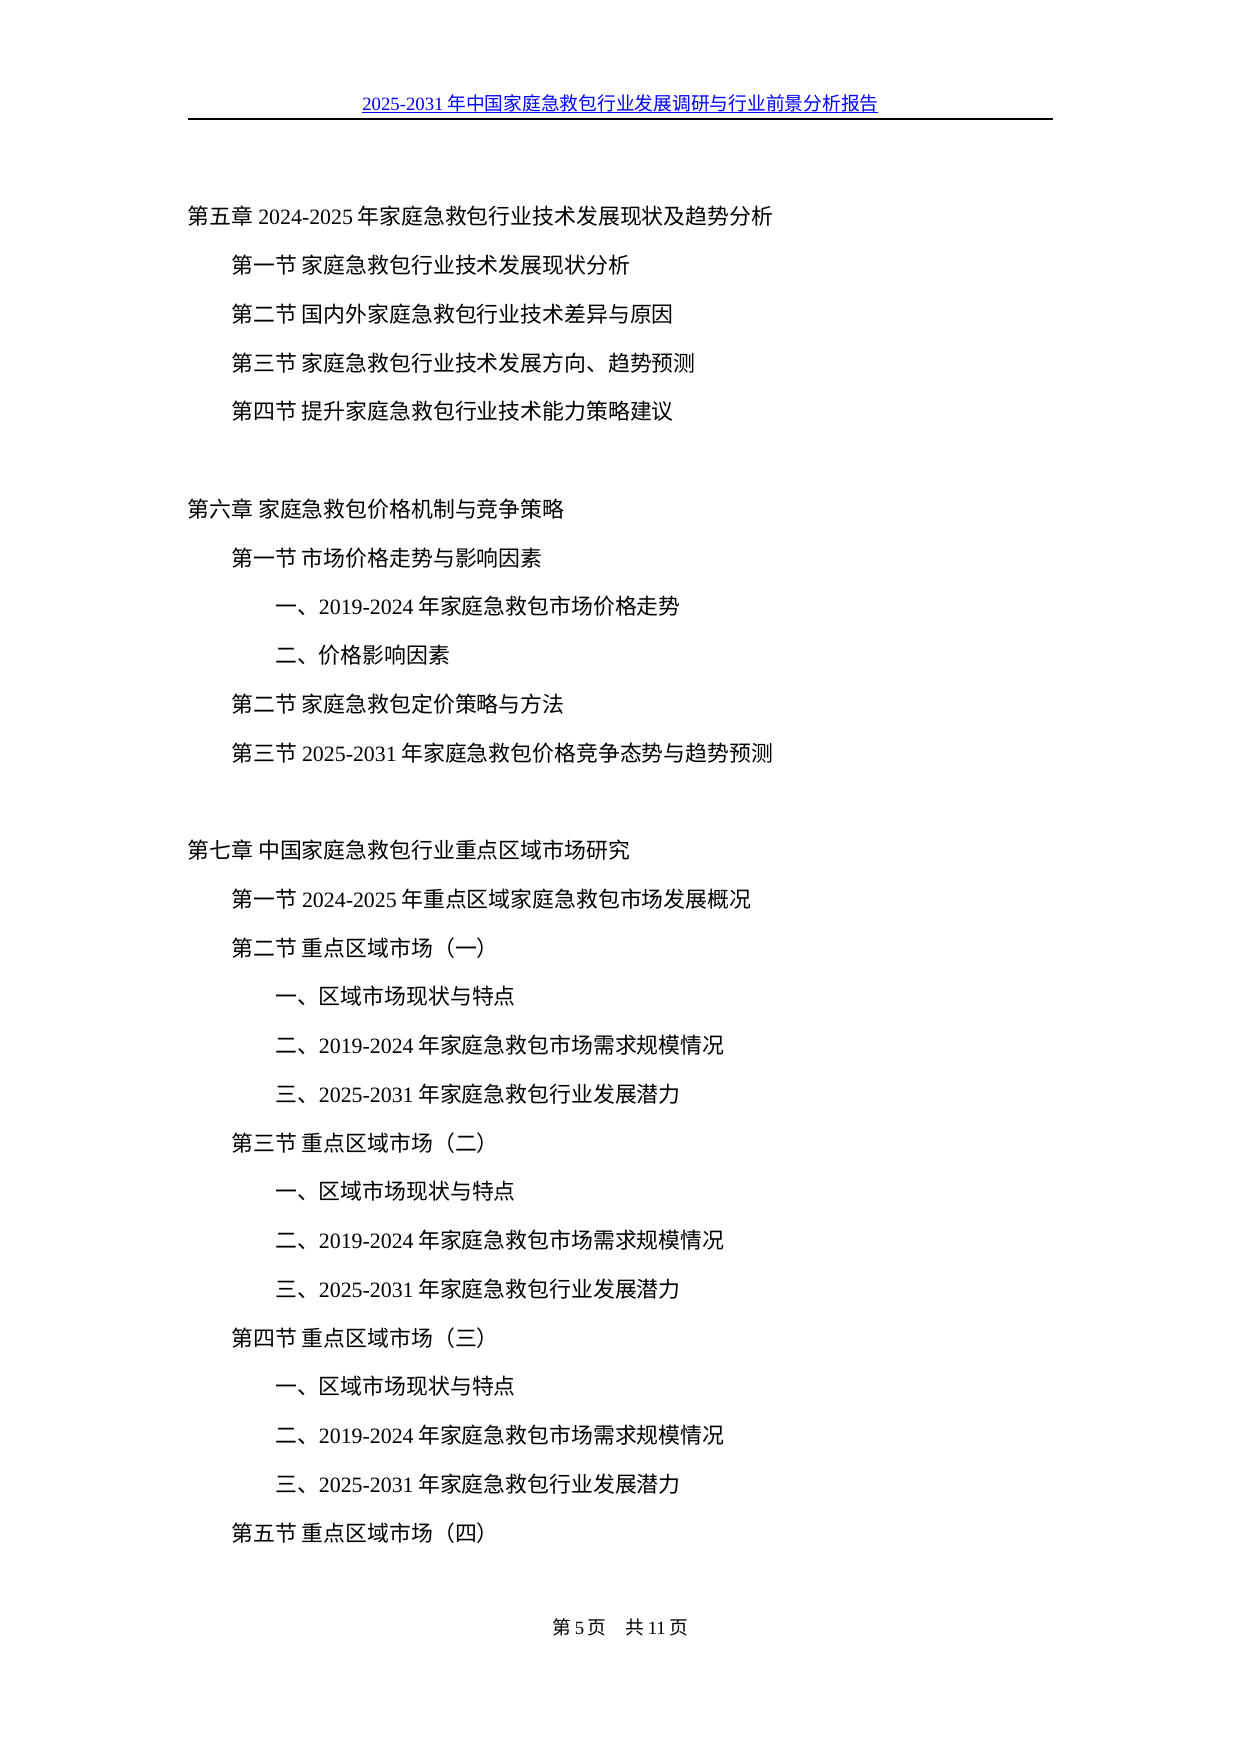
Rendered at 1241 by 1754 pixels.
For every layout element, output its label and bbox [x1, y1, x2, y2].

text [187, 150, 1053, 1548]
